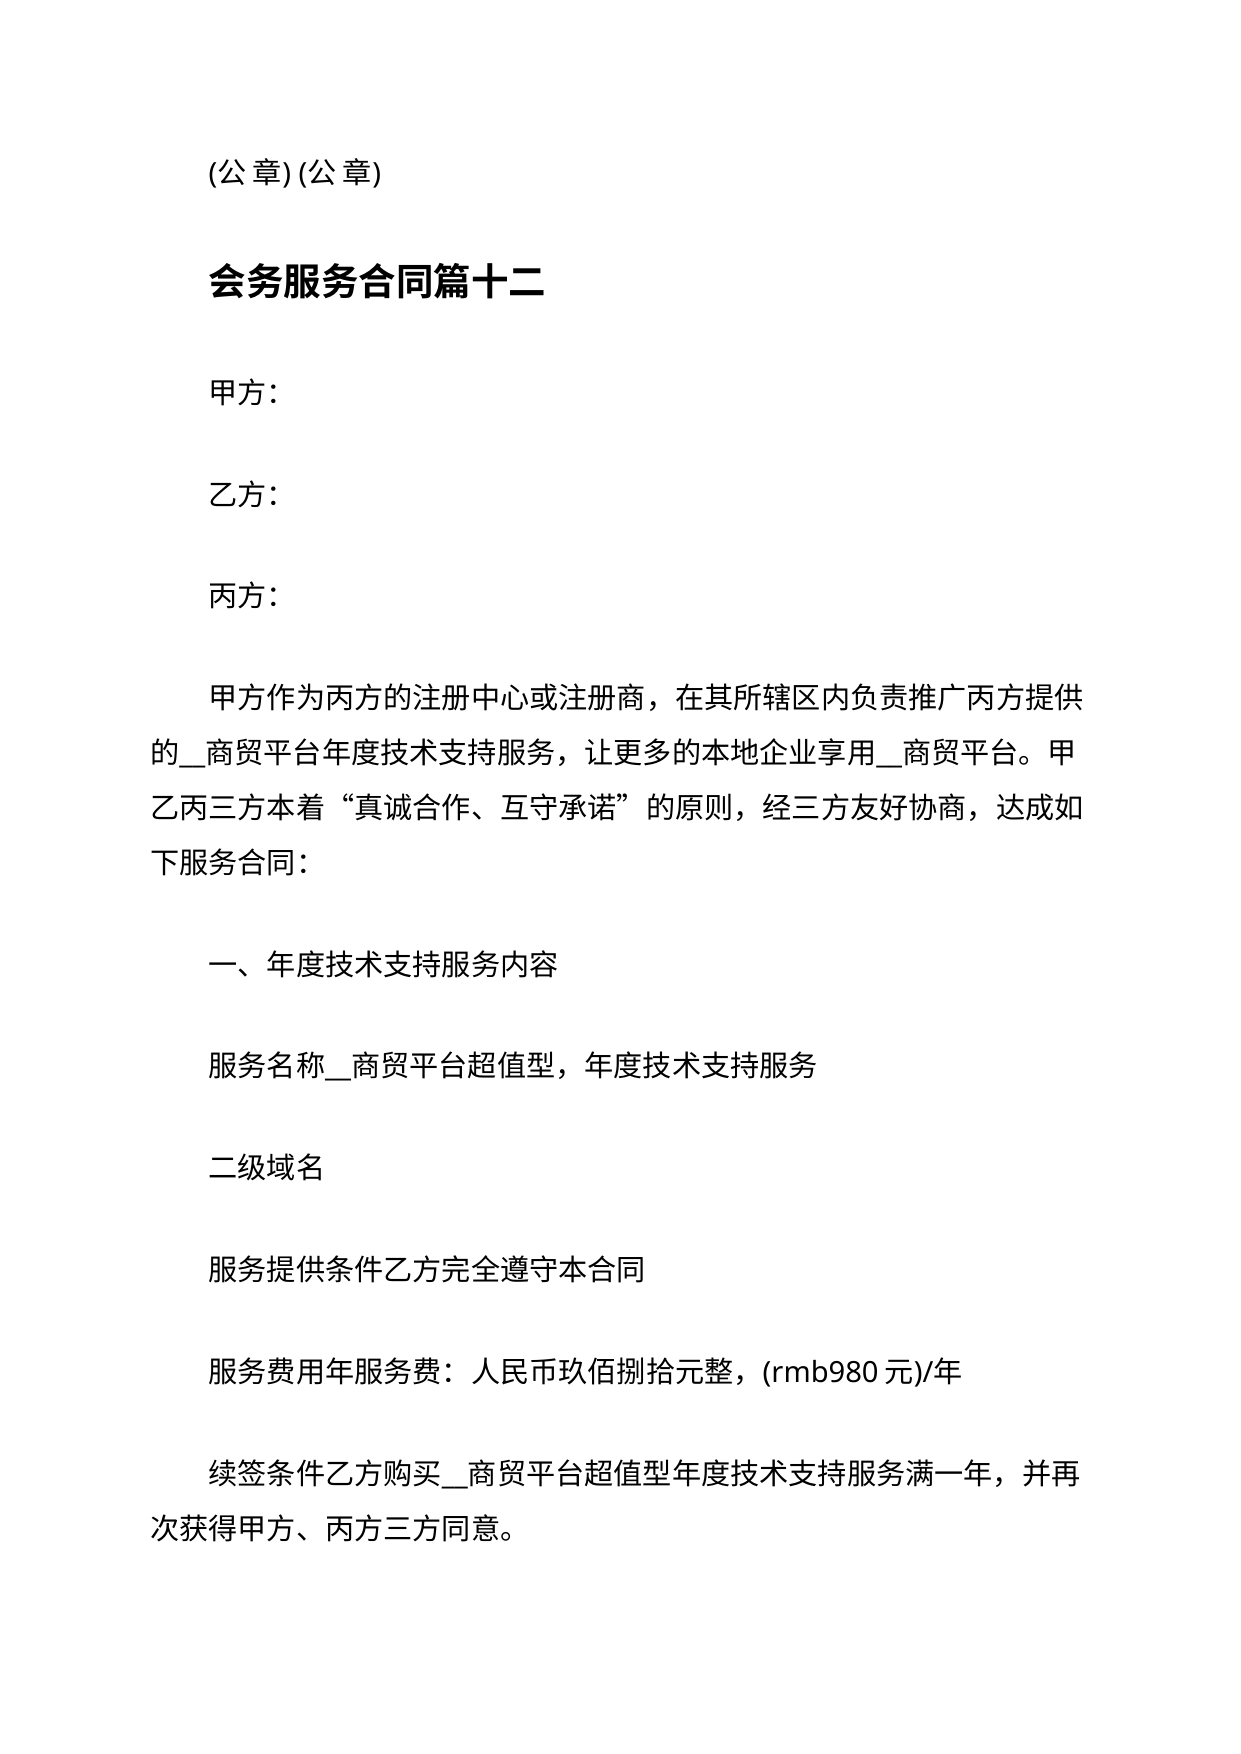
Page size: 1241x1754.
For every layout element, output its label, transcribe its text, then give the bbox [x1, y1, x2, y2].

text 二级域名 [150, 1145, 1090, 1187]
text 一、年度技术支持服务内容 [150, 941, 1090, 983]
text (公 章) (公 章) [150, 150, 1090, 192]
text 服务费用年服务费：人民币玖佰捌拾元整，(rmb980元)/年 [150, 1348, 1090, 1391]
text 会务服务合同篇十二 [150, 252, 1090, 306]
text 服务名称__商贸平台超值型，年度技术支持服务 [150, 1043, 1090, 1085]
text 续签条件乙方购买__商贸平台超值型年度技术支持服务满一年，并再次获得甲方、丙方三方同意。 [150, 1451, 1090, 1548]
text 甲方： [150, 369, 1090, 412]
text 乙方： [150, 471, 1090, 513]
text 甲方作为丙方的注册中心或注册商，在其所辖区内负责推广丙方提供的__商贸平台年度技术支持服务，让更多的本地企业享用__商贸平台。甲乙丙三方本着“真诚合作、互守承诺”的原则，经三方友好协商，达成如下服务合同： [150, 675, 1090, 882]
text 丙方： [150, 573, 1090, 615]
text 服务提供条件乙方完全遵守本合同 [150, 1247, 1090, 1289]
